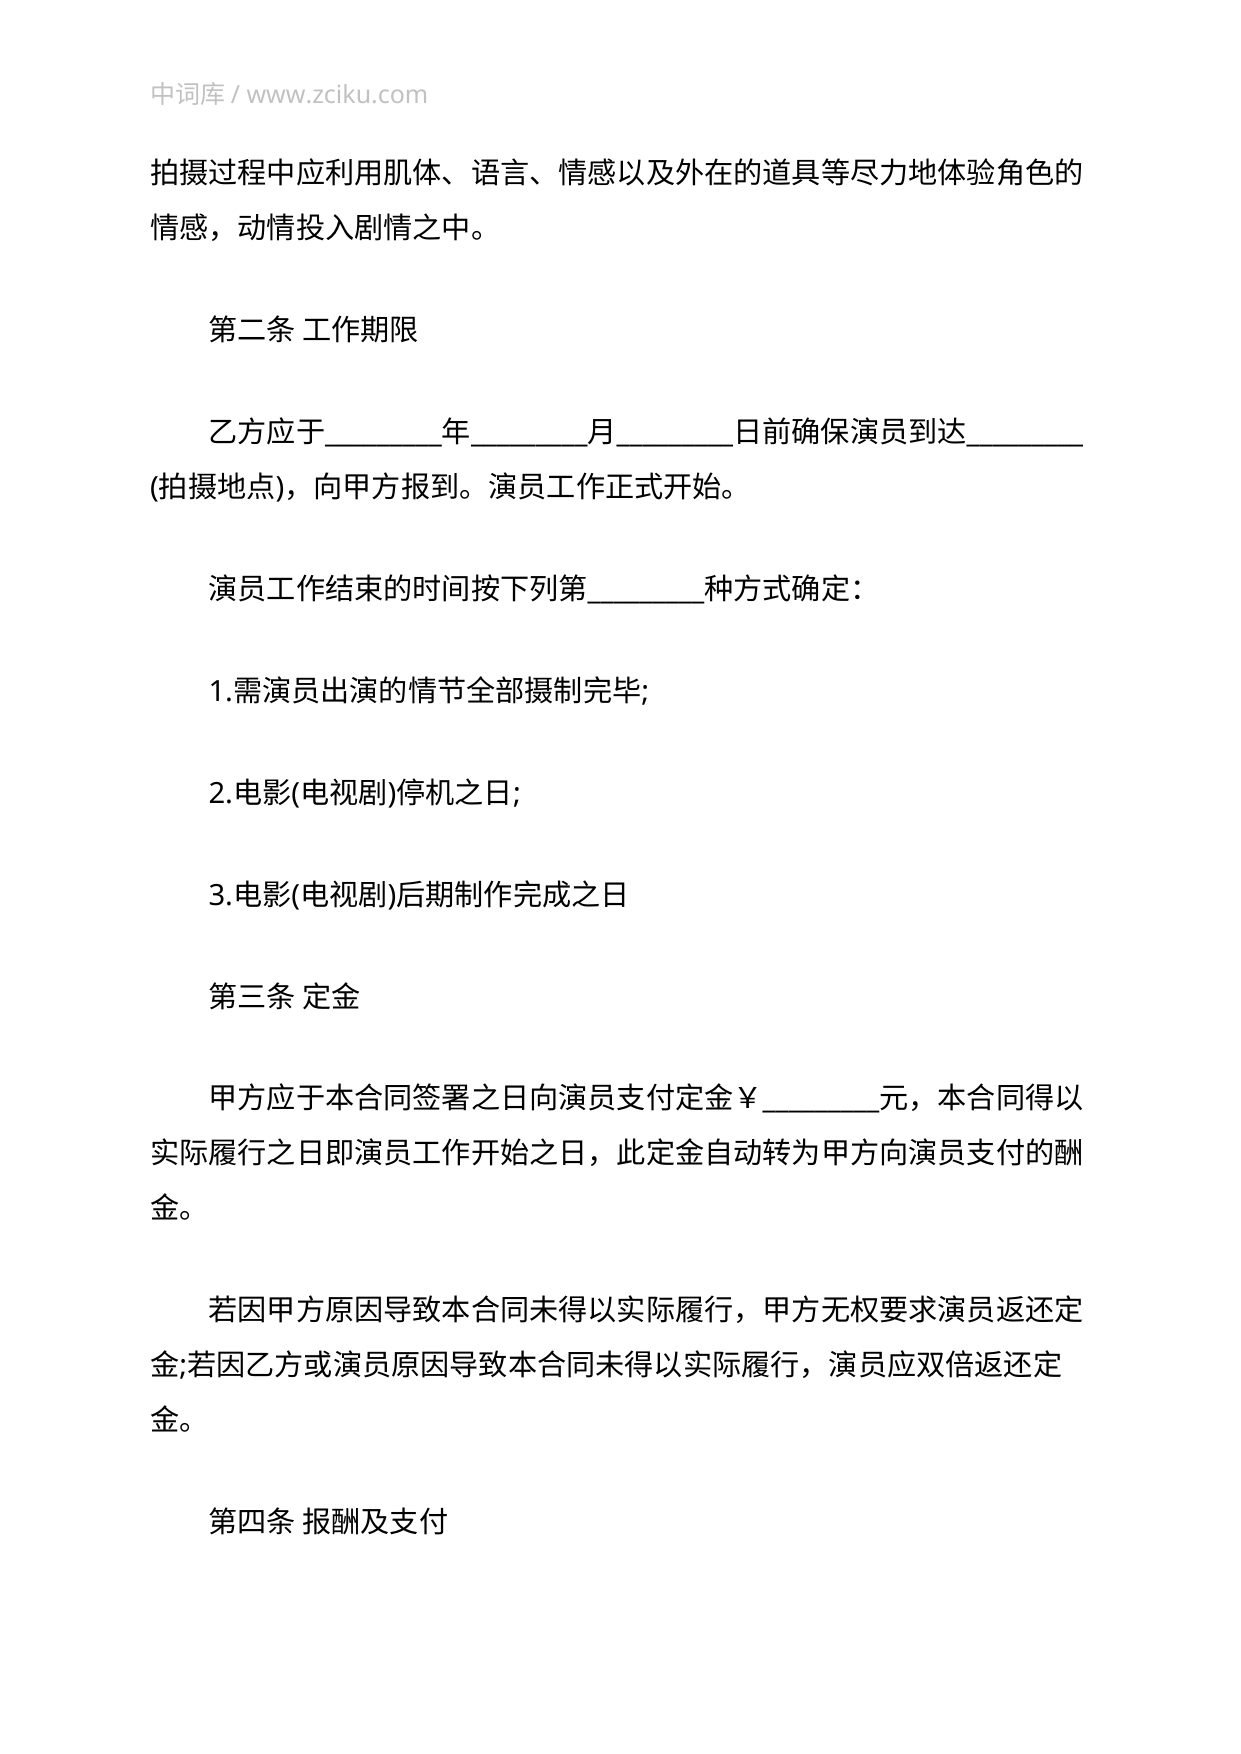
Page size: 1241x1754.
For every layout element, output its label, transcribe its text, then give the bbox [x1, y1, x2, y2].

text 3.电影(电视剧)后期制作完成之日 [150, 871, 1090, 914]
text 若因甲方原因导致本合同未得以实际履行，甲方无权要求演员返还定金;若因乙方或演员原因导致本合同未得以实际履行，演员应双倍返还定金。 [150, 1287, 1090, 1439]
text 演员工作结束的时间按下列第_________种方式确定： [150, 565, 1090, 608]
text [150, 150, 1090, 247]
text 第三条 定金 [150, 973, 1090, 1016]
text 乙方应于_________年_________月_________日前确保演员到达_________(拍摄地点)，向甲方报到。演员工作正式开始。 [150, 408, 1090, 506]
text 第四条 报酬及支付 [150, 1498, 1090, 1541]
text 甲方应于本合同签署之日向演员支付定金￥_________元，本合同得以实际履行之日即演员工作开始之日，此定金自动转为甲方向演员支付的酬金。 [150, 1075, 1090, 1227]
text 第二条 工作期限 [150, 307, 1090, 349]
text 1.需演员出演的情节全部摄制完毕; [150, 667, 1090, 710]
text 2.电影(电视剧)停机之日; [150, 769, 1090, 812]
